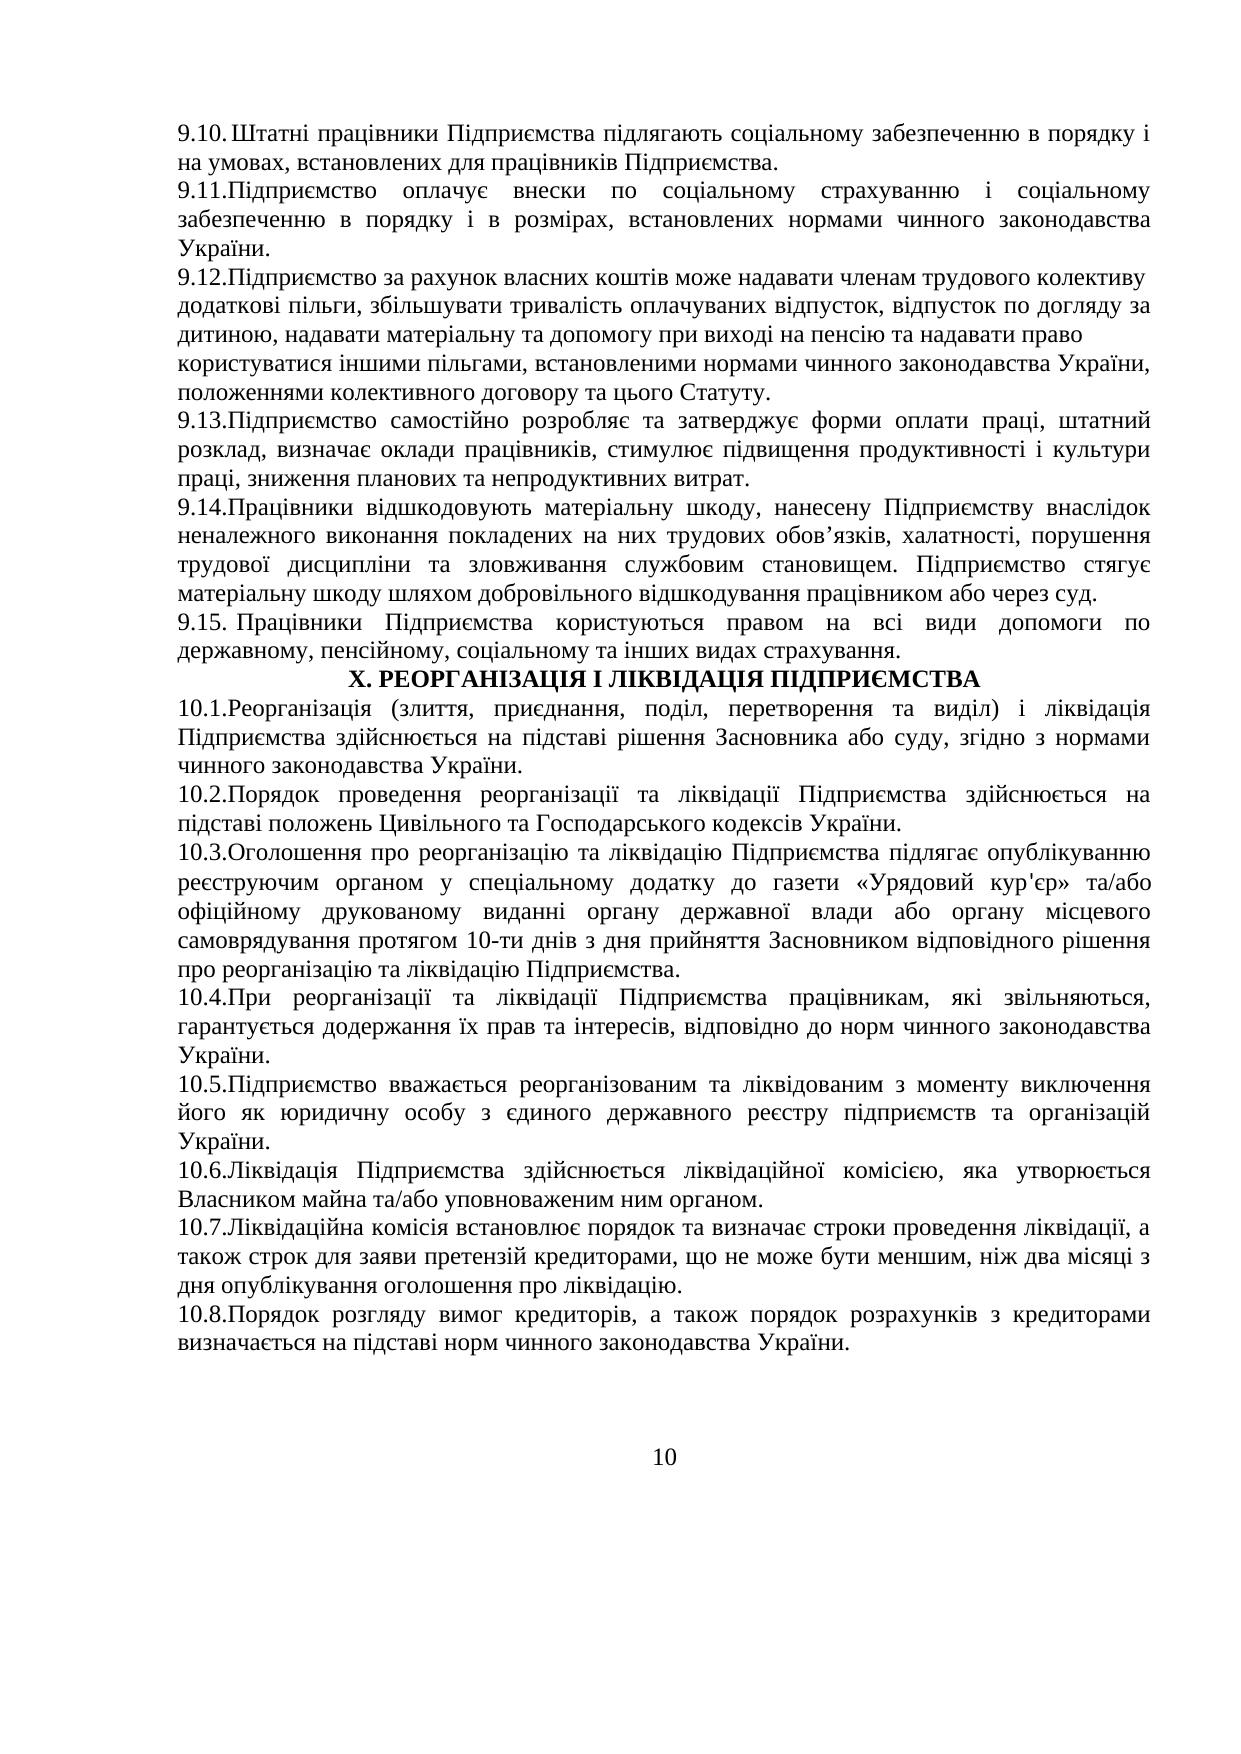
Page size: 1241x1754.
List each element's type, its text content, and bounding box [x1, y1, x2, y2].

text 10.6.Ліквідація Підприємства здійснюється ліквідаційної комісією, яка утворюється Власником майна та/або уповноваженим ним органом. [177, 1155, 1152, 1212]
text X. РЕОРГАНІЗАЦІЯ І ЛІКВІДАЦІЯ ПІДПРИЄМСТВА [177, 664, 1152, 693]
text 10 [177, 1442, 1152, 1471]
text користуватися іншими пільгами, встановленими нормами чинного законодавства України, положеннями колективного договору та цього Статуту. [177, 348, 1152, 406]
text 9.10. Штатні працівники Підприємства підлягають соціальному забезпеченню в порядку і на умовах, встановлених для працівників Підприємства. [177, 118, 1152, 176]
text додаткові пільги, збільшувати тривалість оплачуваних відпусток, відпусток по догляду за дитиною, надавати матеріальну та допомогу при виході на пенсію та надавати право [177, 291, 1152, 348]
text 10.3.Оголошення про реорганізацію та ліквідацію Підприємства підлягає опублікуванню реєструючим органом у спеціальному додатку до газети «Урядовий кур'єр» та/або офіційному друкованому виданні органу державної влади або органу місцевого самоврядування протягом 10-ти днів з дня прийняття Засновником відповідного рішення про реорганізацію та ліквідацію Підприємства. [177, 837, 1152, 982]
text 9.14.Працівники відшкодовують матеріальну шкоду, нанесену Підприємству внаслідок неналежного виконання покладених на них трудових обов’язків, халатності, порушення трудової дисципліни та зловживання службовим становищем. Підприємство стягує матеріальну шкоду шляхом добровільного відшкодування працівником або через суд. [177, 492, 1152, 607]
text 10.7.Ліквідаційна комісія встановлює порядок та визначає строки проведення ліквідації, а також строк для заяви претензій кредиторами, що не може бути меншим, ніж два місяці з дня опублікування оголошення про ліквідацію. [177, 1212, 1152, 1299]
text 10.5.Підприємство вважається реорганізованим та ліквідованим з моменту виключення його як юридичну особу з єдиного державного реєстру підприємств та організацій України. [177, 1069, 1152, 1155]
text 10.8.Порядок розгляду вимог кредиторів, а також порядок розрахунків з кредиторами визначається на підставі норм чинного законодавства України. [177, 1299, 1152, 1356]
text 9.15. Працівники Підприємства користуються правом на всі види допомоги по державному, пенсійному, соціальному та інших видах страхування. [177, 607, 1152, 664]
text 10.4.При реорганізації та ліквідації Підприємства працівникам, які звільняються, гарантується додержання їх прав та інтересів, відповідно до норм чинного законодавства України. [177, 982, 1152, 1069]
text 10.2.Порядок проведення реорганізації та ліквідації Підприємства здійснюється на підставі положень Цивільного та Господарського кодексів України. [177, 779, 1152, 837]
text 10.1.Реорганізація (злиття, приєднання, поділ, перетворення та виділ) і ліквідація Підприємства здійснюється на підставі рішення Засновника або суду, згідно з нормами чинного законодавства України. [177, 693, 1152, 779]
text 9.13.Підприємство самостійно розробляє та затверджує форми оплати праці, штатний розклад, визначає оклади працівників, стимулює підвищення продуктивності і культури праці, зниження планових та непродуктивних витрат. [177, 406, 1152, 492]
text 9.12.Підприємство за рахунок власних коштів може надавати членам трудового колективу [177, 262, 1152, 291]
text 9.11.Підприємство оплачує внески по соціальному страхуванню і соціальному забезпеченню в порядку і в розмірах, встановлених нормами чинного законодавства України. [177, 176, 1152, 262]
